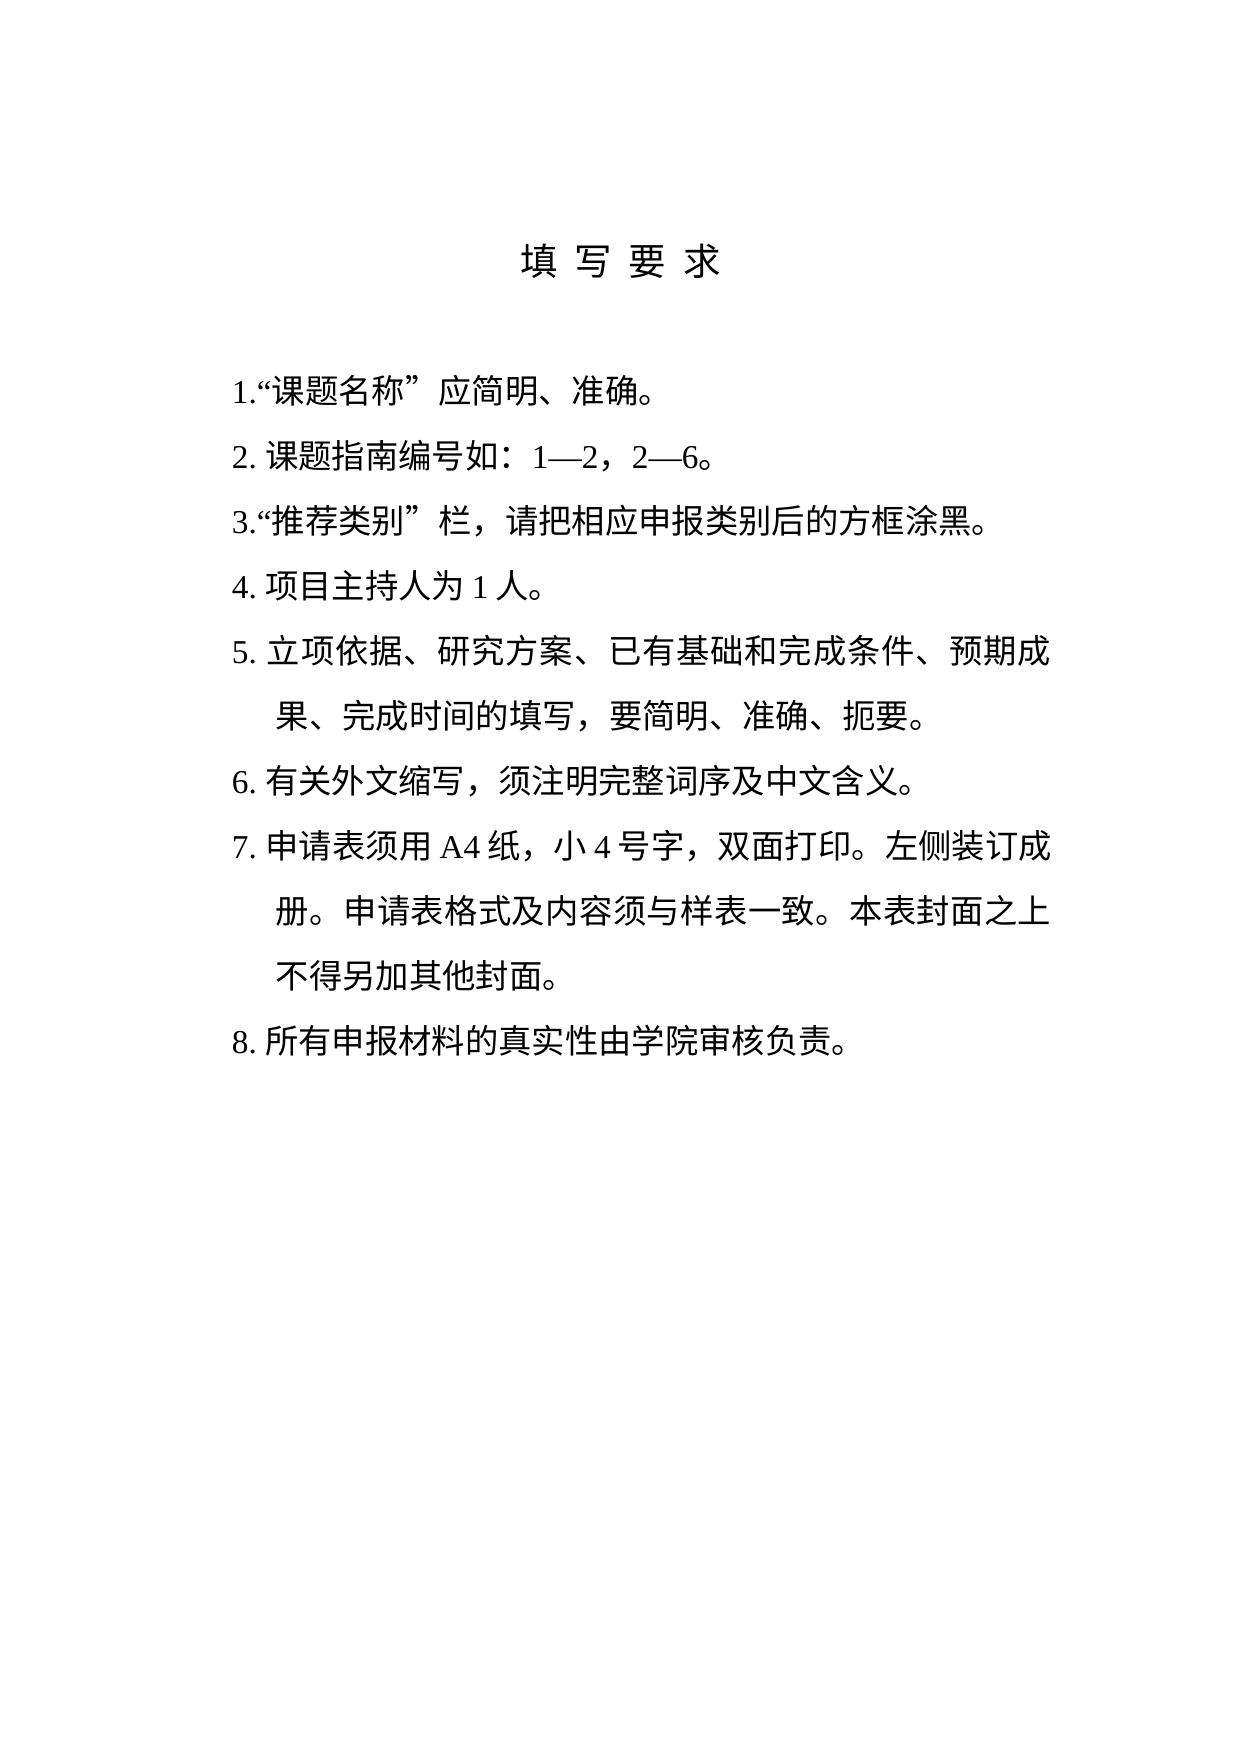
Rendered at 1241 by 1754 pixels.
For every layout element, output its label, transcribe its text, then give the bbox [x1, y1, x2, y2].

text 2. 课题指南编号如：1—2，2—6。 [232, 422, 1053, 487]
text 4. 项目主持人为1人。 [232, 552, 1053, 617]
text 1.“课题名称”应简明、准确。 [232, 357, 1053, 422]
text 8. 所有申报材料的真实性由学院审核负责。 [232, 1007, 1053, 1072]
text 6. 有关外文缩写，须注明完整词序及中文含义。 [232, 747, 1053, 812]
text 7. 申请表须用A4纸，小4号字，双面打印。左侧装订成册。申请表格式及内容须与样表一致。本表封面之上不得另加其他封面。 [232, 812, 1053, 1007]
text 填 写 要 求 [187, 227, 1053, 292]
text 3.“推荐类别”栏，请把相应申报类别后的方框涂黑。 [232, 487, 1053, 552]
text 5. 立项依据、研究方案、已有基础和完成条件、预期成果、完成时间的填写，要简明、准确、扼要。 [232, 617, 1053, 747]
